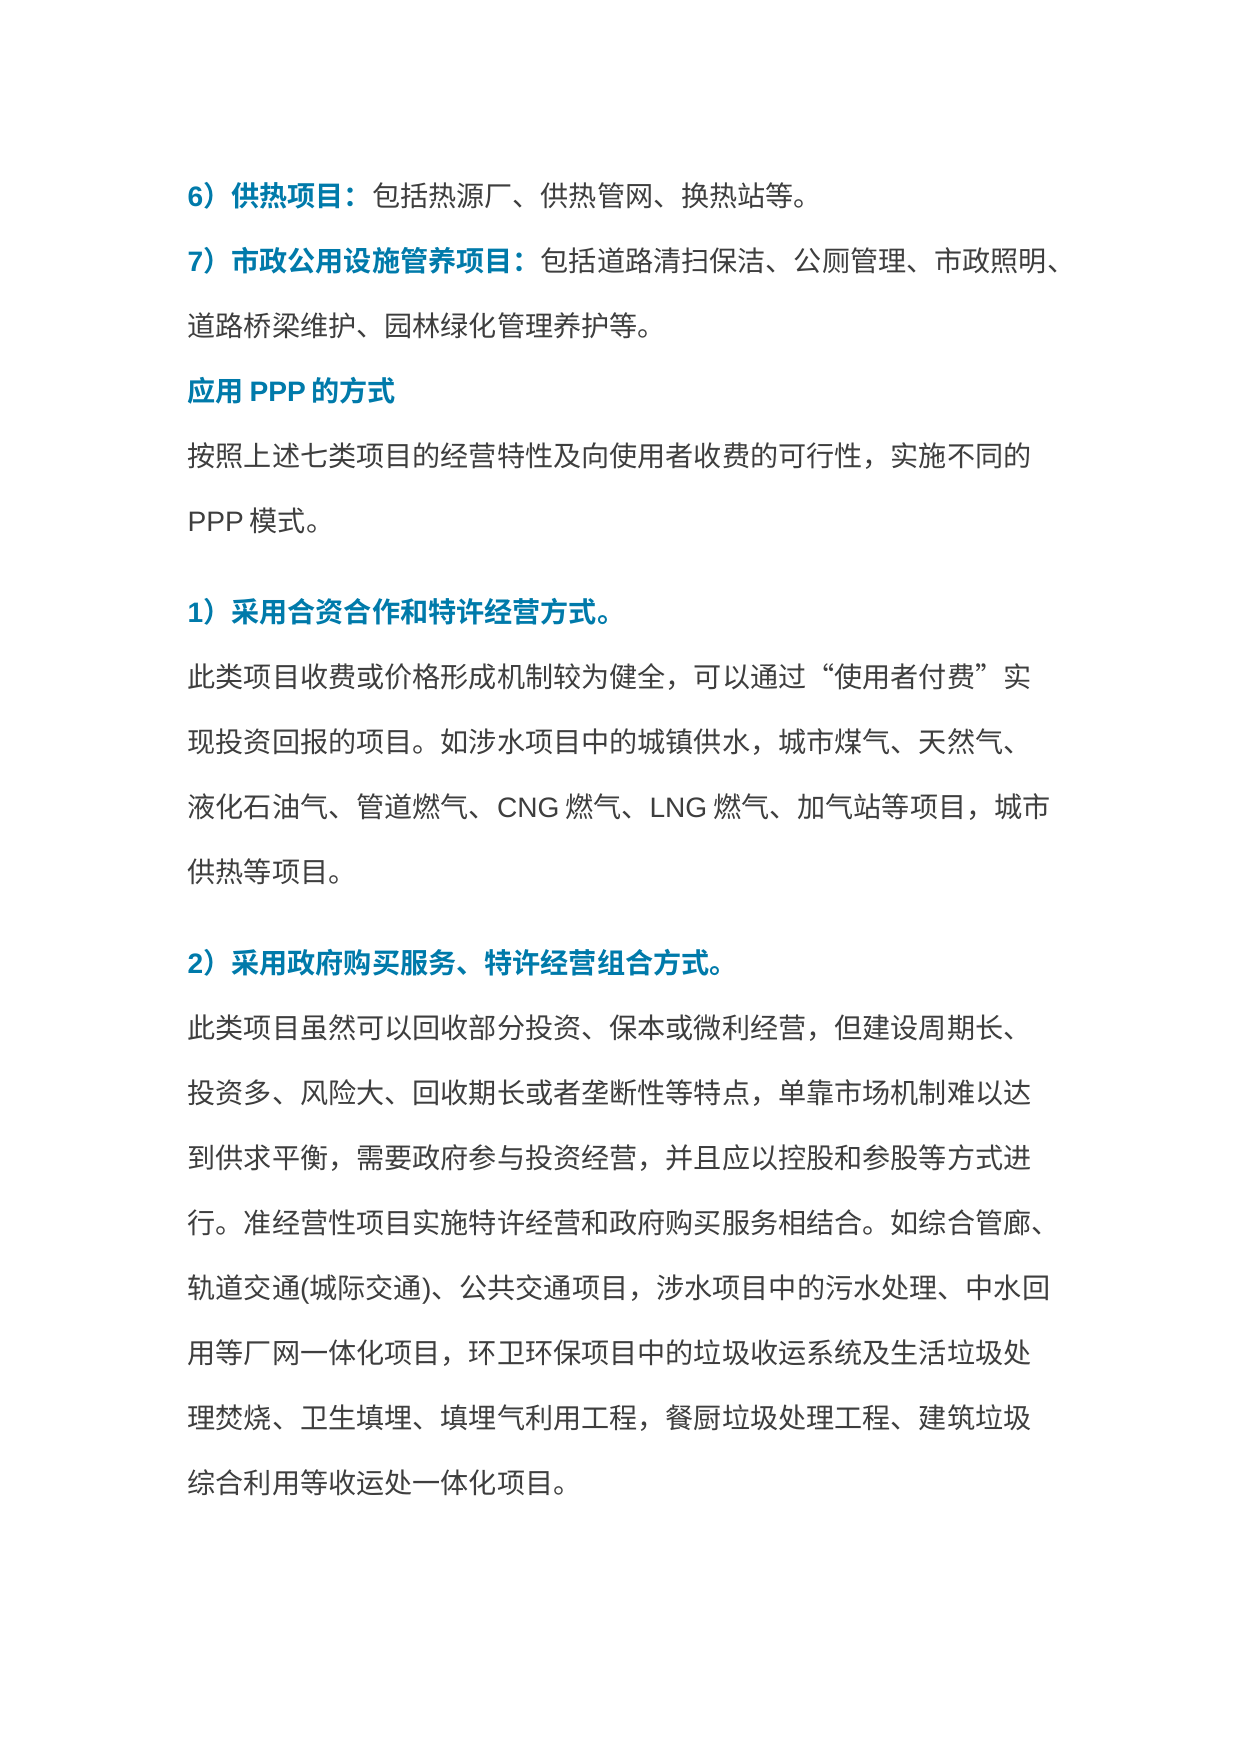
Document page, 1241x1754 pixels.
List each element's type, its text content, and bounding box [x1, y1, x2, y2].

text 此类项目收费或价格形成机制较为健全，可以通过“使用者付费”实现投资回报的项目。如涉水项目中的城镇供水，城市煤气、天然气、液化石油气、管道燃气、CNG燃气、LNG燃气、加气站等项目，城市供热等项目。 [187, 643, 1053, 903]
text 此类项目虽然可以回收部分投资、保本或微利经营，但建设周期长、投资多、风险大、回收期长或者垄断性等特点，单靠市场机制难以达到供求平衡，需要政府参与投资经营，并且应以控股和参股等方式进行。准经营性项目实施特许经营和政府购买服务相结合。如综合管廊、轨道交通(城际交通)、公共交通项目，涉水项目中的污水处理、中水回用等厂网一体化项目，环卫环保项目中的垃圾收运系统及生活垃圾处理焚烧、卫生填埋、填埋气利用工程，餐厨垃圾处理工程、建筑垃圾综合利用等收运处一体化项目。 [187, 994, 1053, 1514]
text 应用PPP的方式 [187, 357, 1053, 422]
text 7）市政公用设施管养项目：包括道路清扫保洁、公厕管理、市政照明、道路桥梁维护、园林绿化管理养护等。 [187, 227, 1053, 357]
text 按照上述七类项目的经营特性及向使用者收费的可行性，实施不同的PPP模式。 [187, 422, 1053, 552]
text 1）采用合资合作和特许经营方式。 [187, 578, 1053, 643]
text 6）供热项目：包括热源厂、供热管网、换热站等。 [187, 162, 1053, 227]
text 2）采用政府购买服务、特许经营组合方式。 [187, 929, 1053, 994]
